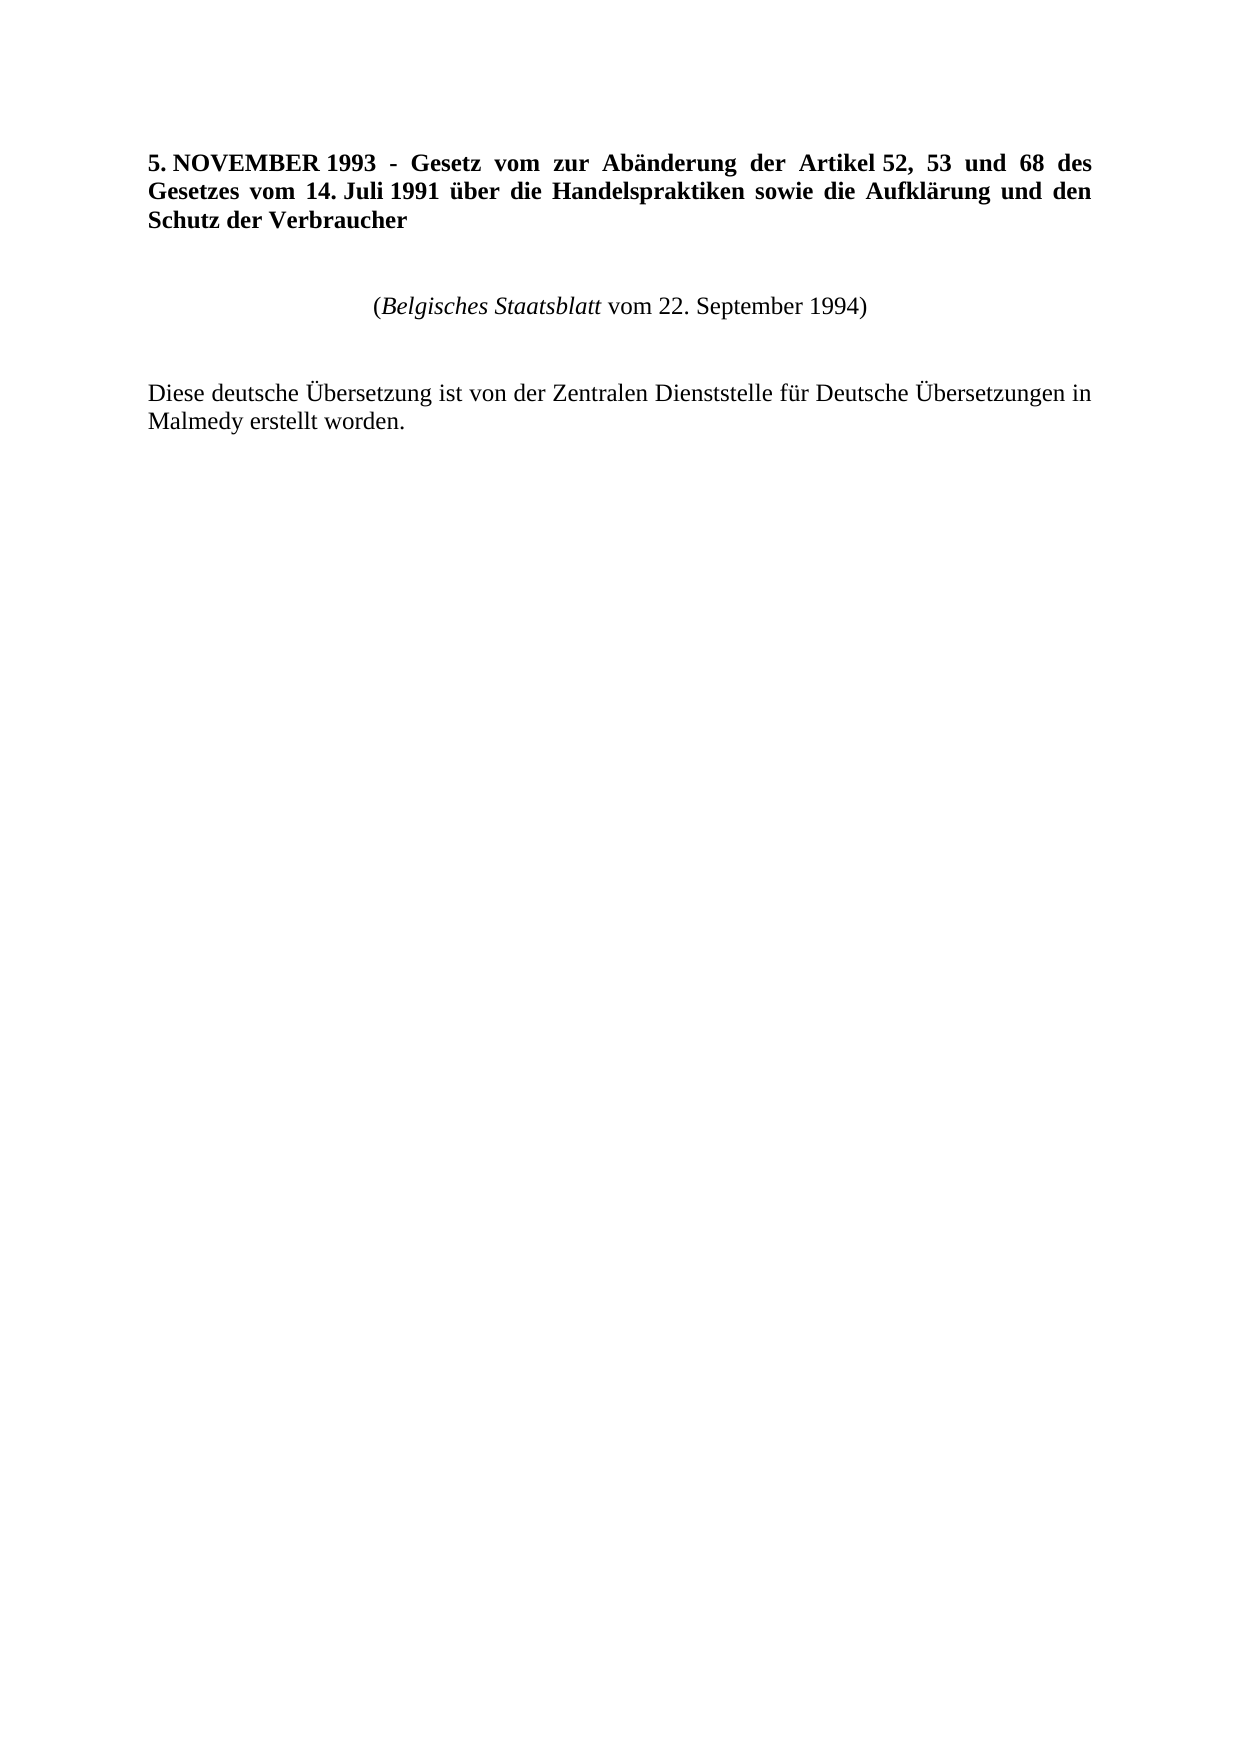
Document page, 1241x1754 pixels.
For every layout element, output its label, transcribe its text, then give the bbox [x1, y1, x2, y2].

text 5. NOVEMBER 1993 - Gesetz vom zur Abänderung der Artikel 52, 53 und 68 des Gesetzes vom 14. Juli 1991 über die Handelspraktiken sowie die Aufklärung und den Schutz der Verbraucher [148, 148, 1092, 234]
text (Belgisches Staatsblatt vom 22. September 1994) [148, 291, 1092, 320]
text Diese deutsche Übersetzung ist von der Zentralen Dienststelle für Deutsche Übersetzungen in Malmedy erstellt worden. [148, 378, 1092, 435]
